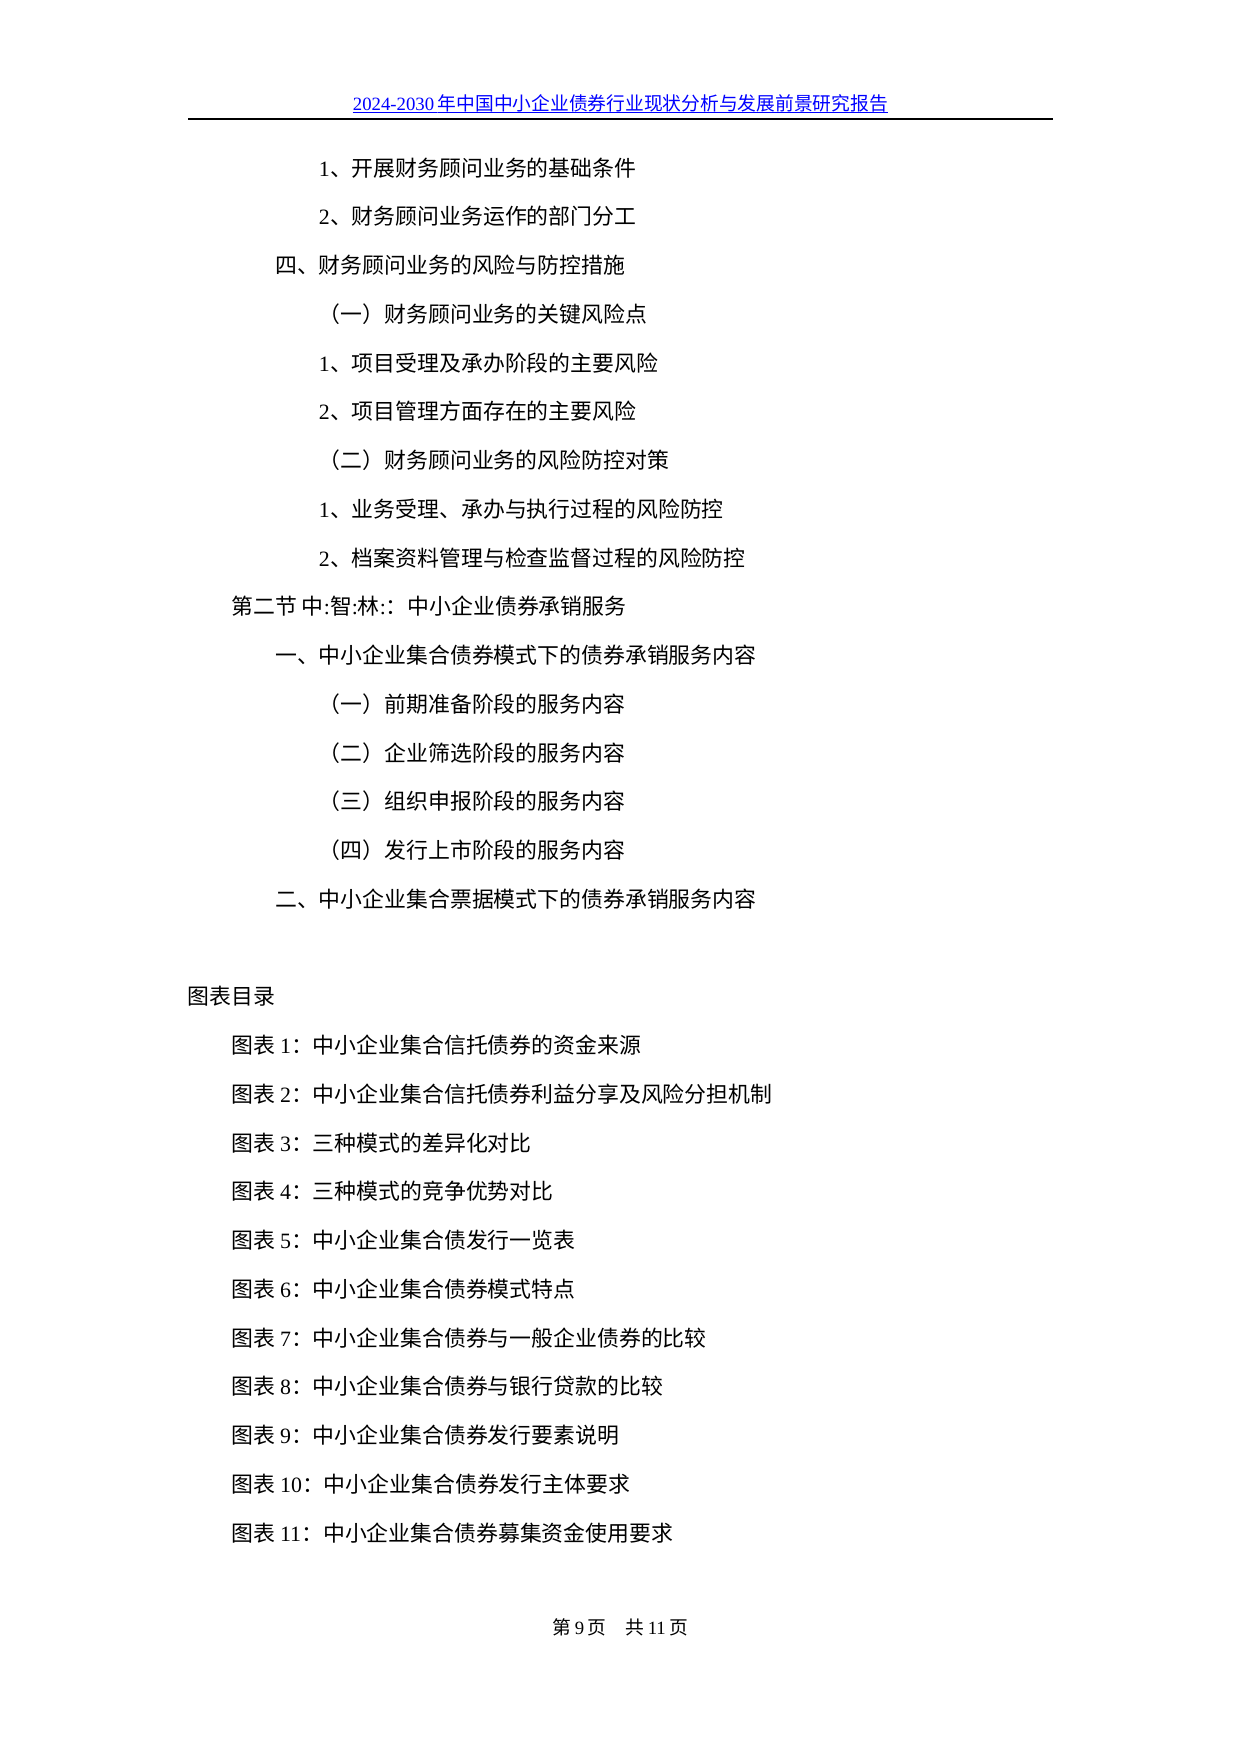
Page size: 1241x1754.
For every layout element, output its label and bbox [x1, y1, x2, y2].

text [187, 150, 1053, 1548]
